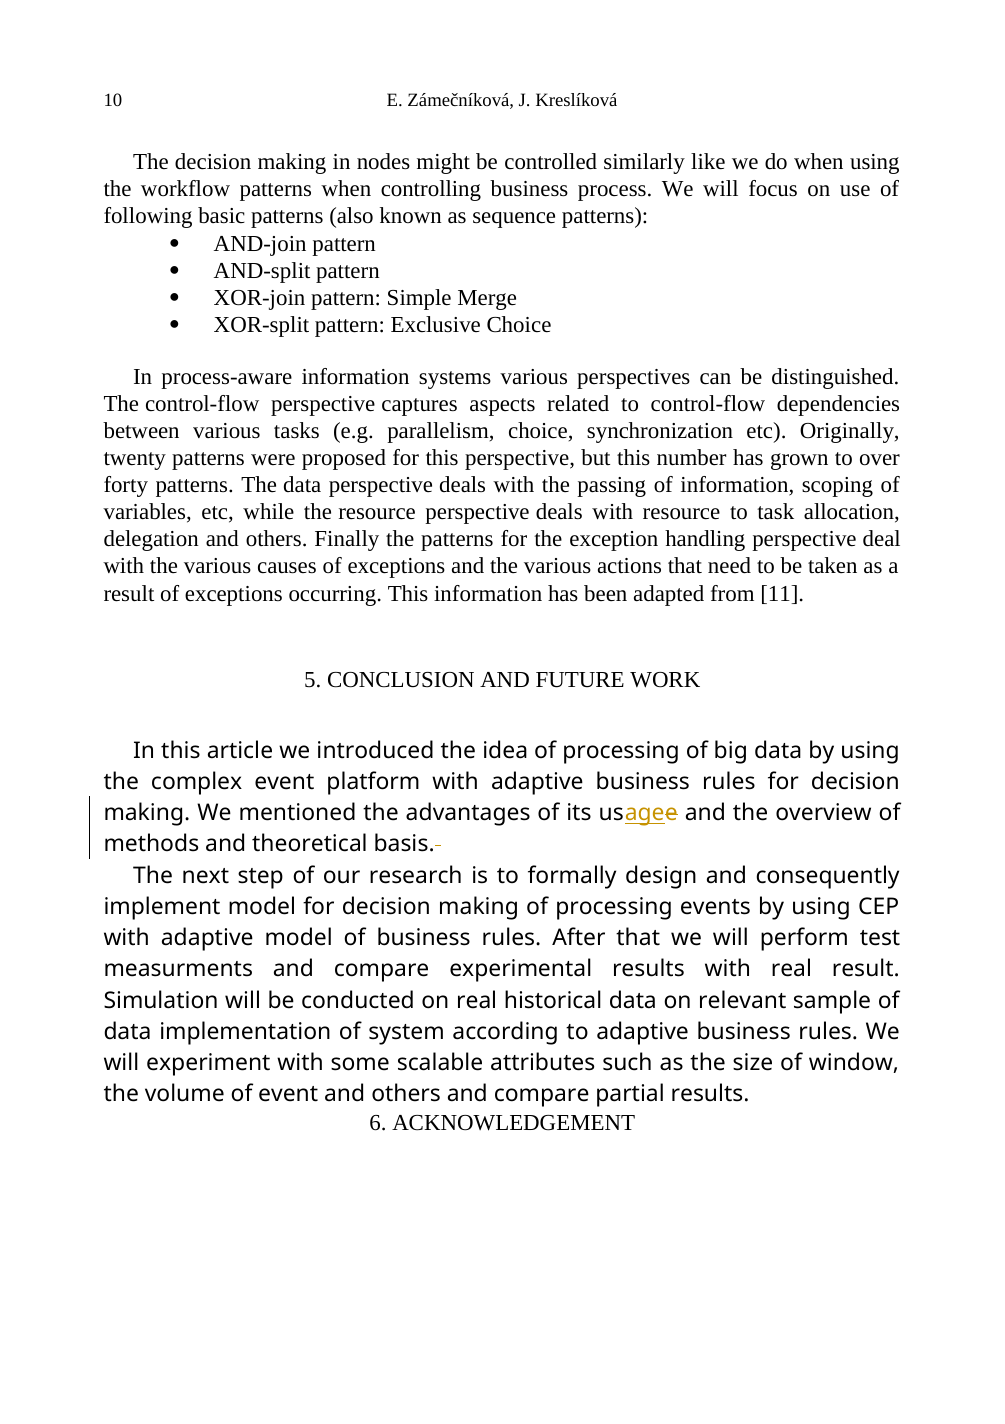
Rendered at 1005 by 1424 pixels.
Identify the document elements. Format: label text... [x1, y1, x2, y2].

text The decision making in nodes might be controlled similarly like we do when using the workflow patterns when controlling business process. We will focus on use of following basic patterns (also known as sequence patterns): [103, 148, 901, 229]
list XOR-join pattern: Simple Merge [170, 283, 901, 310]
list AND-join pattern [170, 229, 901, 256]
text In process-aware information systems various perspectives can be distinguished. The control-flow perspective captures aspects related to control-flow dependencies between various tasks (e.g. parallelism, choice, synchronization etc). Originally, twenty patterns were proposed for this perspective, but this number has grown to over forty patterns. The data perspective deals with the passing of information, scoping of variables, etc, while the resource perspective deals with resource to task allocation, delegation and others. Finally the patterns for the exception handling perspective deal with the various causes of exceptions and the various actions that need to be taken as a result of exceptions occurring. This information has been adapted from [11]. [103, 362, 901, 606]
text The next step of our research is to formally design and consequently implement model for decision making of processing events by using CEP with adaptive model of business rules. After that we will perform test measurments and compare experimental results with real result. Simulation will be conducted on real historical data on relevant sample of data implementation of system according to adaptive business rules. We will experiment with some scalable attributes such as the size of window, the volume of event and others and compare partial results. [103, 858, 901, 1108]
title 6. Acknowledgement [103, 1108, 901, 1136]
list AND-split pattern [170, 256, 901, 283]
text In this article we introduced the idea of processing of big data by using the complex event platform with adaptive business rules for decision making. We mentioned the advantages of its us and the overview of methods and theoretical basis. [103, 733, 901, 858]
title 5. Conclusion and future work [103, 665, 901, 692]
list XOR-split pattern: Exclusive Choice [170, 310, 901, 337]
